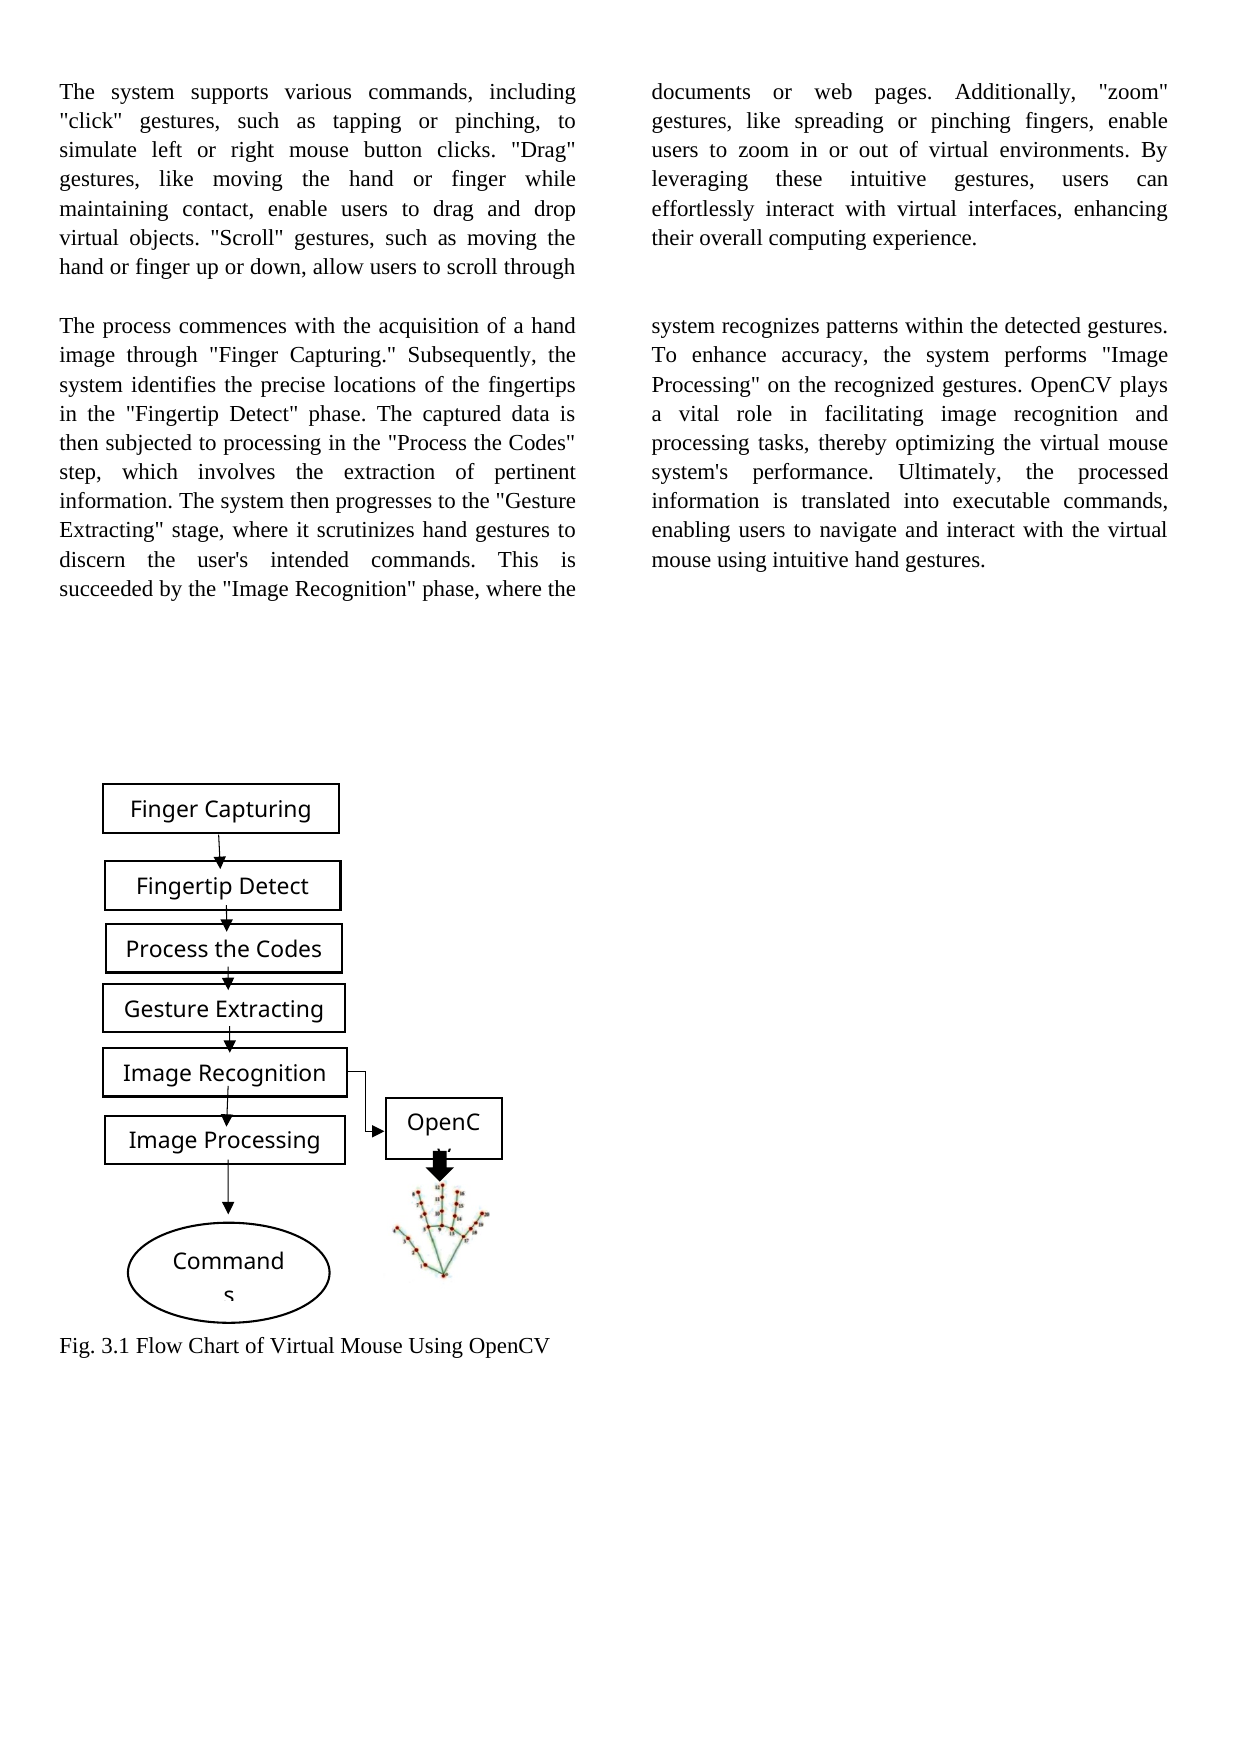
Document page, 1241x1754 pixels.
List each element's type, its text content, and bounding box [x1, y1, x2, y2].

text The process commences with the acquisition of a hand image through "Finger Capturing." Subsequently, the system identifies the precise locations of the fingertips in the "Fingertip Detect" phase. The captured data is then subjected to processing in the "Process the Codes" step, which involves the extraction of pertinent information. The system then progresses to the "Gesture Extracting" stage, where it scrutinizes hand gestures to discern the user's intended commands. This is succeeded by the "Image Recognition" phase, where the system recognizes patterns within the detected gestures. To enhance accuracy, the system performs "Image Processing" on the recognized gestures. OpenCV plays a vital role in facilitating image recognition and processing tasks, thereby optimizing the virtual mouse system's performance. Ultimately, the processed information is translated into executable commands, enabling users to navigate and interact with the virtual mouse using intuitive hand gestures. [651, 312, 1169, 572]
text The process commences with the acquisition of a hand image through "Finger Capturing." Subsequently, the system identifies the precise locations of the fingertips in the "Fingertip Detect" phase. The captured data is then subjected to processing in the "Process the Codes" step, which involves the extraction of pertinent information. The system then progresses to the "Gesture Extracting" stage, where it scrutinizes hand gestures to discern the user's intended commands. This is succeeded by the "Image Recognition" phase, where the system recognizes patterns within the detected gestures. To enhance accuracy, the system performs "Image Processing" on the recognized gestures. OpenCV plays a vital role in facilitating image recognition and processing tasks, thereby optimizing the virtual mouse system's performance. Ultimately, the processed information is translated into executable commands, enabling users to navigate and interact with the virtual mouse using intuitive hand gestures. [59, 312, 576, 601]
text Fig. 3.1 Flow Chart of Virtual Mouse Using OpenCV [59, 1332, 1169, 1359]
picture [376, 1173, 490, 1300]
text The system supports various commands, including "click" gestures, such as tapping or pinching, to simulate left or right mouse button clicks. "Drag" gestures, like moving the hand or finger while maintaining contact, enable users to drag and drop virtual objects. "Scroll" gestures, such as moving the hand or finger up or down, allow users to scroll through documents or web pages. Additionally, "zoom" gestures, like spreading or pinching fingers, enable users to zoom in or out of virtual environments. By leveraging these intuitive gestures, users can effortlessly interact with virtual interfaces, enhancing their overall computing experience. [651, 78, 1169, 250]
text The system supports various commands, including "click" gestures, such as tapping or pinching, to simulate left or right mouse button clicks. "Drag" gestures, like moving the hand or finger while maintaining contact, enable users to drag and drop virtual objects. "Scroll" gestures, such as moving the hand or finger up or down, allow users to scroll through documents or web pages. Additionally, "zoom" gestures, like spreading or pinching fingers, enable users to zoom in or out of virtual environments. By leveraging these intuitive gestures, users can effortlessly interact with virtual interfaces, enhancing their overall computing experience. [59, 78, 576, 279]
